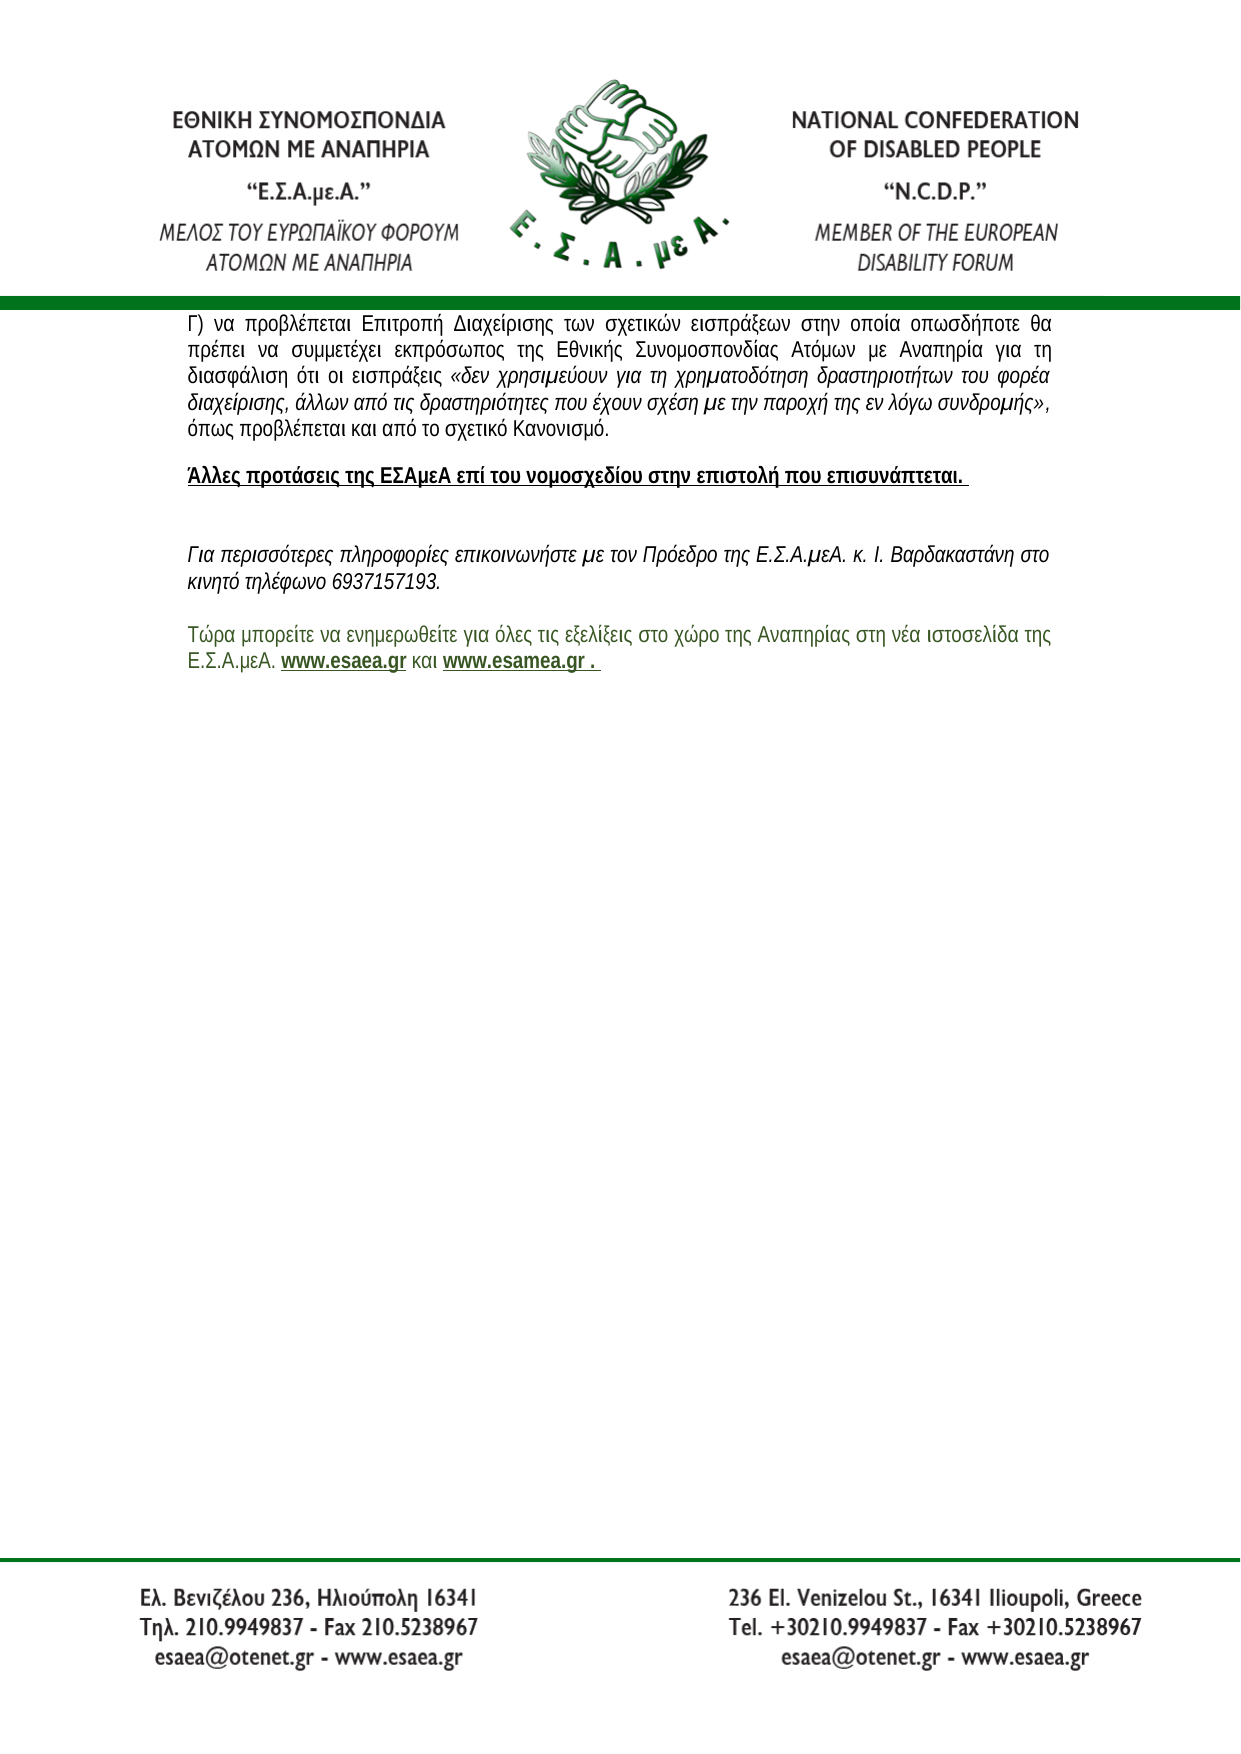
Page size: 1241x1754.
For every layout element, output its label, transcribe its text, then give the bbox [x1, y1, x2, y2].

text Γ) να προβλέπεται Επιτροπή Διαχείρισης των σχετικών εισπράξεων στην οποία οπωσδήποτε θα πρέπει να συμμετέχει εκπρόσωπος της Εθνικής Συνομοσπονδίας Ατόμων με Αναπηρία για τη διασφάλιση ότι οι εισπράξεις «δεν χρησιμεύουν για τη χρηματοδότηση δραστηριοτήτων του φορέα διαχείρισης, άλλων από τις δραστηριότητες που έχουν σχέση με την παροχή της εν λόγω συνδρομής», όπως προβλέπεται και από το σχετικό Κανονισμό. [187, 310, 1053, 442]
picture [0, 1558, 1241, 1681]
text Για περισσότερες πληροφορίες επικοινωνήστε με τον Πρόεδρο της Ε.Σ.Α.μεΑ. κ. Ι. Βαρδακαστάνη στο κινητό τηλέφωνο 6937157193. [187, 541, 1053, 594]
picture [0, 73, 1241, 310]
text Άλλες προτάσεις της ΕΣΑμεΑ επί του νομοσχεδίου στην επιστολή που επισυνάπτεται. [187, 462, 1053, 489]
text Τώρα μπορείτε να ενημερωθείτε για όλες τις εξελίξεις στο χώρο της Αναπηρίας στη νέα ιστοσελίδα της Ε.Σ.Α.μεΑ. www.esaea.gr και www.esamea.gr . [187, 621, 1053, 673]
